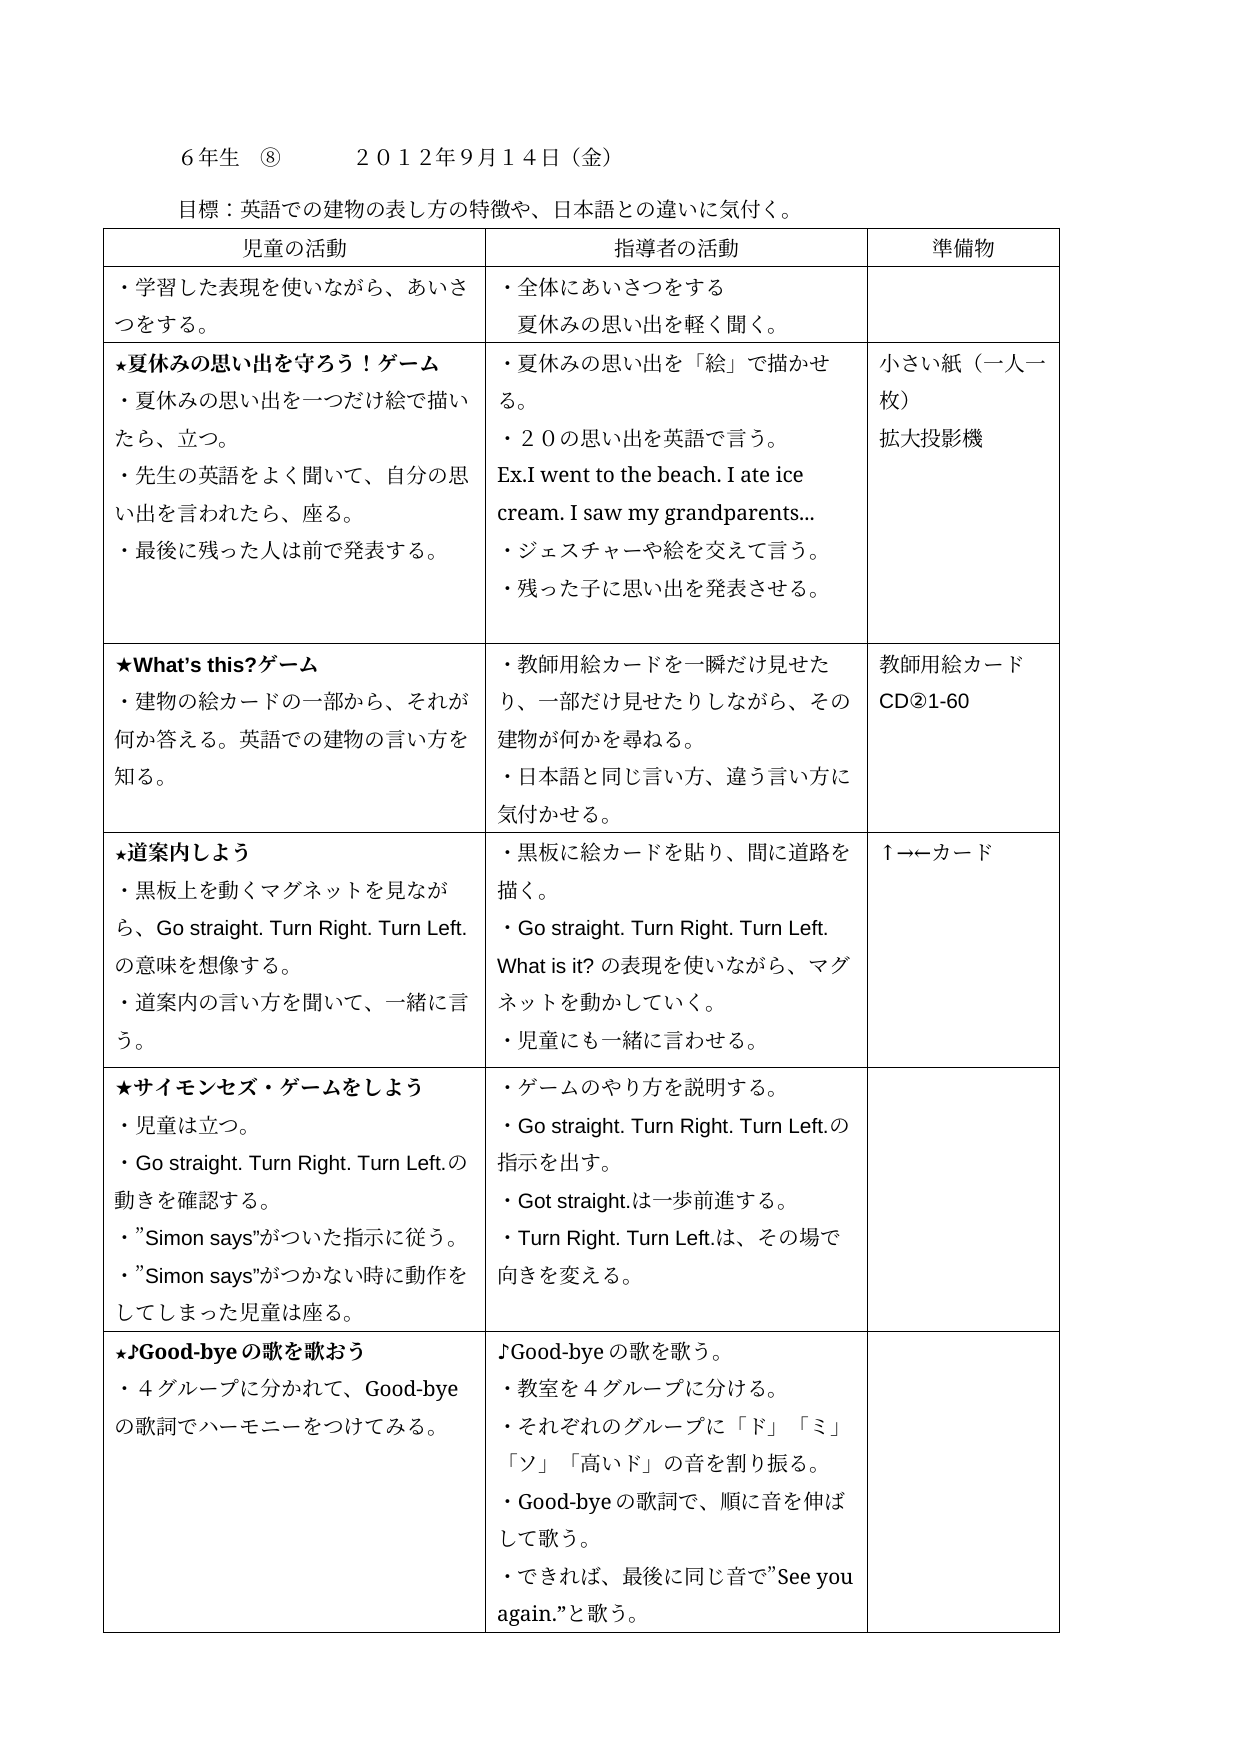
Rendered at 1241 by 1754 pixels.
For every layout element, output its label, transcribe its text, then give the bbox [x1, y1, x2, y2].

table_cell [868, 1332, 1059, 1632]
table_header 児童の活動 [104, 229, 485, 266]
table_cell [868, 267, 1059, 342]
table_cell [868, 1068, 1059, 1331]
table_cell ★♪Good-byeの歌を歌おう ・４グループに分かれて、Good-byeの歌詞でハーモニーをつけてみる。 [104, 1332, 485, 1632]
table_header 指導者の活動 [486, 229, 867, 266]
table_cell 教師用絵カード CD②1-60 [868, 644, 1059, 832]
table_cell ・全体にあいさつをする 夏休みの思い出を軽く聞く。 [486, 267, 867, 342]
table_cell ↑→←カード [868, 833, 1059, 1067]
table_header 準備物 [868, 229, 1059, 266]
table_cell ・ゲームのやり方を説明する。 ・Go straight. Turn Right. Turn Left.の指示を出す。 ・Got straight.は一歩前進する。 ・Turn Right. Turn Left.は、その場で向きを変える。 [486, 1068, 867, 1331]
text ６年生 ⑧ ２０１２年９月１４日（金） [177, 138, 1063, 175]
table_cell ♪Good-byeの歌を歌う。 ・教室を４グループに分ける。 ・それぞれのグループに「ド」「ミ」「ソ」「高いド」の音を割り振る。 ・Good-byeの歌詞で、順に音を伸ばして歌う。 ・できれば、最後に同じ音で”See you again.”と歌う。 [486, 1332, 867, 1632]
table_cell ★道案内しよう ・黒板上を動くマグネットを見ながら、Go straight. Turn Right. Turn Left.の意味を想像する。 ・道案内の言い方を聞いて、一緒に言う。 [104, 833, 485, 1067]
table_cell ★サイモンセズ・ゲームをしよう ・児童は立つ。 ・Go straight. Turn Right. Turn Left.の動きを確認する。 ・”Simon says”がついた指示に従う。 ・”Simon says”がつかない時に動作をしてしまった児童は座る。 [104, 1068, 485, 1331]
table_cell ★What’s this?ゲーム ・建物の絵カードの一部から、それが何か答える。英語での建物の言い方を知る。 [104, 644, 485, 832]
table_cell ・夏休みの思い出を「絵」で描かせる。 ・２０の思い出を英語で言う。 Ex.I went to the beach. I ate ice cream. I saw my grandparents... ・ジェスチャーや絵を交えて言う。 ・残った子に思い出を発表させる。 [486, 343, 867, 643]
table_cell ・教師用絵カードを一瞬だけ見せたり、一部だけ見せたりしながら、その建物が何かを尋ねる。 ・日本語と同じ言い方、違う言い方に気付かせる。 [486, 644, 867, 832]
text 目標：英語での建物の表し方の特徴や、日本語との違いに気付く。 [177, 190, 1063, 228]
table_cell ★夏休みの思い出を守ろう！ゲーム ・夏休みの思い出を一つだけ絵で描いたら、立つ。 ・先生の英語をよく聞いて、自分の思い出を言われたら、座る。 ・最後に残った人は前で発表する。 [104, 343, 485, 643]
table_cell ・黒板に絵カードを貼り、間に道路を描く。 ・Go straight. Turn Right. Turn Left. What is it? の表現を使いながら、マグネットを動かしていく。 ・児童にも一緒に言わせる。 [486, 833, 867, 1067]
table_cell ・学習した表現を使いながら、あいさつをする。 [104, 267, 485, 342]
table_cell 小さい紙（一人一枚） 拡大投影機 [868, 343, 1059, 643]
